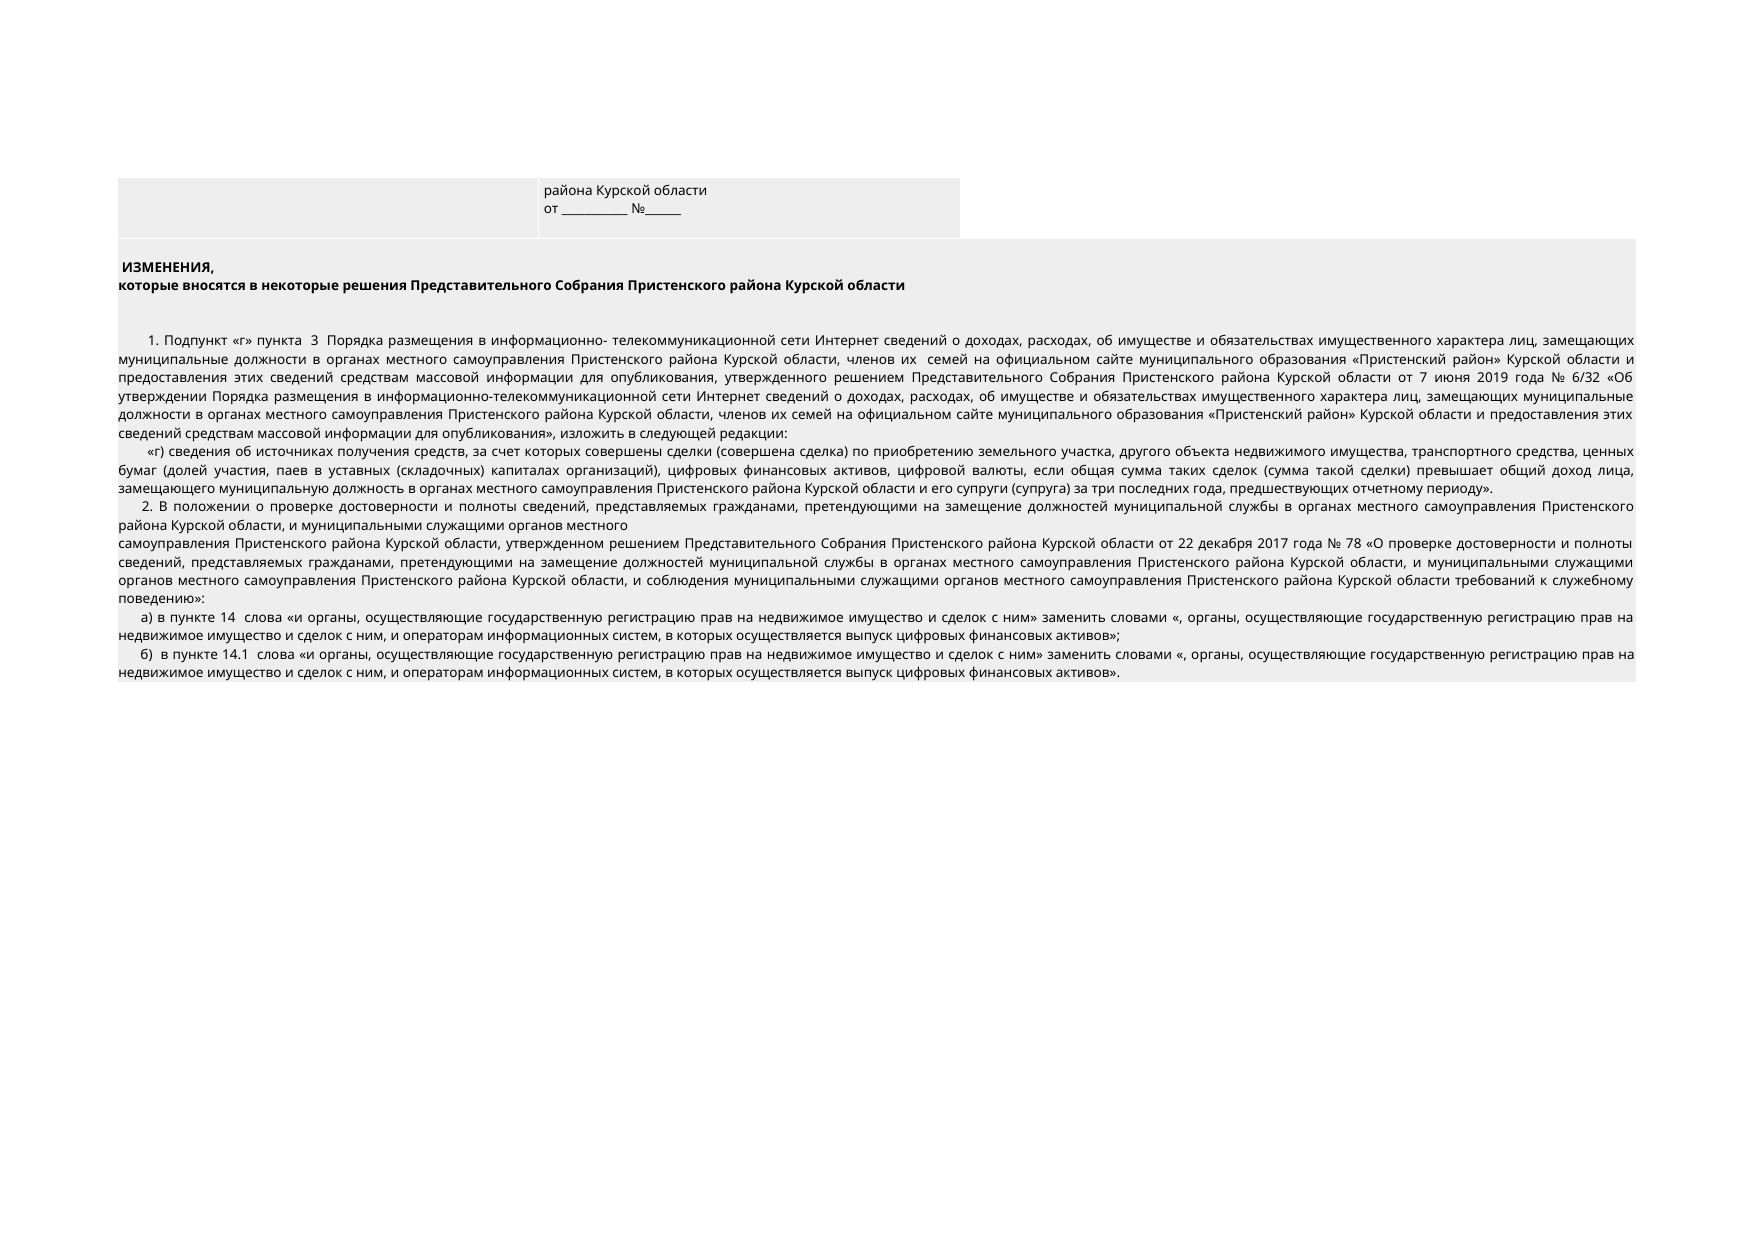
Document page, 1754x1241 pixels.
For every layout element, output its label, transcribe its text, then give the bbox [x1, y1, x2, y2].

text 1. Подпункт «г» пункта 3 Порядка размещения в информационно- телекоммуникационной сети Интернет сведений о доходах, расходах, об имуществе и обязательствах имущественного характера лиц, замещающих муниципальные должности в органах местного самоуправления Пристенского района Курской области, членов их семей на официальном сайте муниципального образования «Пристенский район» Курской области и предоставления этих сведений средствам массовой информации для опубликования, утвержденного решением Представительного Собрания Пристенского района Курской области от 7 июня 2019 года № 6/32 «Об утверждении Порядка размещения в информационно-телекоммуникационной сети Интернет сведений о доходах, расходах, об имуществе и обязательствах имущественного характера лиц, замещающих муниципальные должности в органах местного самоуправления Пристенского района Курской области, членов их семей на официальном сайте муниципального образования «Пристенский район» Курской области и предоставления этих сведений средствам массовой информации для опубликования», изложить в следующей редакции: [118, 331, 1636, 442]
text ИЗМЕНЕНИЯ, [118, 258, 1636, 276]
text «г) сведения об источниках получения средств, за счет которых совершены сделки (совершена сделка) по приобретению земельного участка, другого объекта недвижимого имущества, транспортного средства, ценных бумаг (долей участия, паев в уставных (складочных) капиталах организаций), цифровых финансовых активов, цифровой валюты, если общая сумма таких сделок (сумма такой сделки) превышает общий доход лица, замещающего муниципальную должность в органах местного самоуправления Пристенского района Курской области и его супруги (супруга) за три последних года, предшествующих отчетному периоду». [118, 442, 1636, 497]
text которые вносятся в некоторые решения Представительного Собрания Пристенского района Курской области [118, 276, 1636, 294]
text б) в пункте 14.1 слова «и органы, осуществляющие государственную регистрацию прав на недвижимое имущество и сделок с ним» заменить словами «, органы, осуществляющие государственную регистрацию прав на недвижимое имущество и сделок с ним, и операторам информационных систем, в которых осуществляется выпуск цифровых финансовых активов». [118, 645, 1636, 682]
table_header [539, 178, 960, 238]
text самоуправления Пристенского района Курской области, утвержденном решением Представительного Собрания Пристенского района Курской области от 22 декабря 2017 года № 78 «О проверке достоверности и полноты сведений, представляемых гражданами, претендующими на замещение должностей муниципальной службы в органах местного самоуправления Пристенского района Курской области, и муниципальными служащими органов местного самоуправления Пристенского района Курской области, и соблюдения муниципальными служащими органов местного самоуправления Пристенского района Курской области требований к служебному поведению»: [118, 534, 1636, 608]
text 2. В положении о проверке достоверности и полноты сведений, представляемых гражданами, претендующими на замещение должностей муниципальной службы в органах местного самоуправления Пристенского района Курской области, и муниципальными служащими органов местного [118, 497, 1636, 534]
table_header [118, 178, 538, 238]
text а) в пункте 14 слова «и органы, осуществляющие государственную регистрацию прав на недвижимое имущество и сделок с ним» заменить словами «, органы, осуществляющие государственную регистрацию прав на недвижимое имущество и сделок с ним, и операторам информационных систем, в которых осуществляется выпуск цифровых финансовых активов»; [118, 608, 1636, 645]
